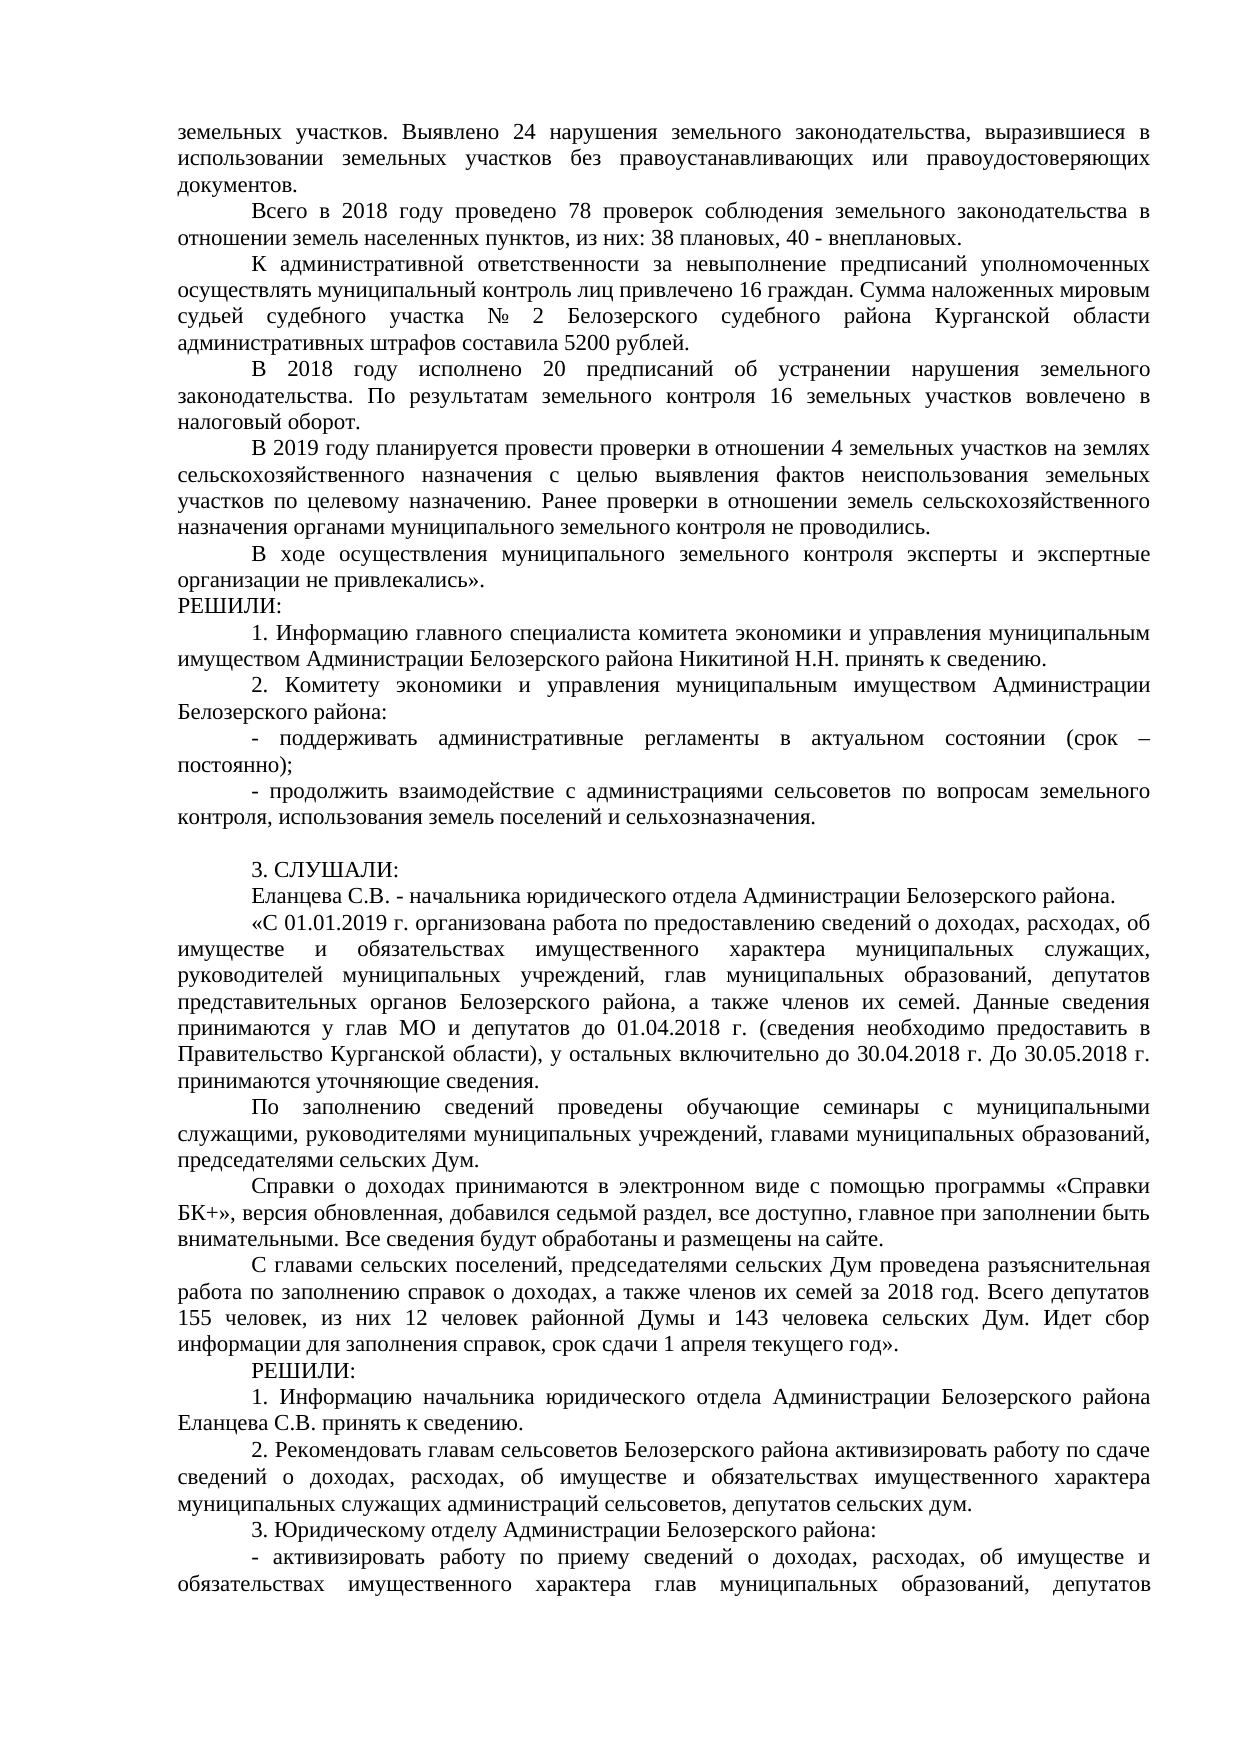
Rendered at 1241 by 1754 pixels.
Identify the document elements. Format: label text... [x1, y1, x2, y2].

text Справки о доходах принимаются в электронном виде с помощью программы «Справки БК+», версия обновленная, добавился седьмой раздел, все доступно, главное при заполнении быть внимательными. Все сведения будут обработаны и размещены на сайте. [177, 1172, 1152, 1251]
text 3. СЛУШАЛИ: [177, 856, 1152, 882]
text В 2018 году исполнено 20 предписаний об устранении нарушения земельного законодательства. По результатам земельного контроля 16 земельных участков вовлечено в налоговый оборот. [177, 355, 1152, 434]
text РЕШИЛИ: [177, 592, 1152, 619]
text К административной ответственности за невыполнение предписаний уполномоченных осуществлять муниципальный контроль лиц привлечено 16 граждан. Сумма наложенных мировым судьей судебного участка № 2 Белозерского судебного района Курганской области административных штрафов составила 5200 рублей. [177, 250, 1152, 355]
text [177, 1543, 1152, 1597]
text В ходе осуществления муниципального земельного контроля эксперты и экспертные организации не привлекались». [177, 540, 1152, 592]
text 2. Комитету экономики и управления муниципальным имуществом Администрации Белозерского района: [177, 672, 1152, 724]
text 3. Юридическому отделу Администрации Белозерского района: [177, 1517, 1152, 1543]
text «С 01.01.2019 г. организована работа по предоставлению сведений о доходах, расходах, об имуществе и обязательствах имущественного характера муниципальных служащих, руководителей муниципальных учреждений, глав муниципальных образований, депутатов представительных органов Белозерского района, а также членов их семей. Данные сведения принимаются у глав МО и депутатов до 01.04.2018 г. (сведения необходимо предоставить в Правительство Курганской области), у остальных включительно до 30.04.2018 г. До 30.05.2018 г. принимаются уточняющие сведения. [177, 909, 1152, 1093]
text С главами сельских поселений, председателями сельских Дум проведена разъяснительная работа по заполнению справок о доходах, а также членов их семей за 2018 год. Всего депутатов 155 человек, из них 12 человек районной Думы и 143 человека сельских Дум. Идет сбор информации для заполнения справок, срок сдачи 1 апреля текущего год». [177, 1251, 1152, 1357]
text По заполнению сведений проведены обучающие семинары с муниципальными служащими, руководителями муниципальных учреждений, главами муниципальных образований, председателями сельских Дум. [177, 1093, 1152, 1172]
text - продолжить взаимодействие с администрациями сельсоветов по вопросам земельного контроля, использования земель поселений и сельхозназначения. [177, 777, 1152, 830]
text Еланцева С.В. - начальника юридического отдела Администрации Белозерского района. [177, 882, 1152, 909]
text В 2019 году планируется провести проверки в отношении 4 земельных участков на землях сельскохозяйственного назначения с целью выявления фактов неиспользования земельных участков по целевому назначению. Ранее проверки в отношении земель сельскохозяйственного назначения органами муниципального земельного контроля не проводились. [177, 434, 1152, 540]
text 2. Рекомендовать главам сельсоветов Белозерского района активизировать работу по сдаче сведений о доходах, расходах, об имуществе и обязательствах имущественного характера муниципальных служащих администраций сельсоветов, депутатов сельских дум. [177, 1436, 1152, 1517]
text Всего в 2018 году проведено 78 проверок соблюдения земельного законодательства в отношении земель населенных пунктов, из них: 38 плановых, 40 - внеплановых. [177, 197, 1152, 250]
text 1. Информацию начальника юридического отдела Администрации Белозерского района Еланцева С.В. принять к сведению. [177, 1383, 1152, 1436]
text РЕШИЛИ: [177, 1357, 1152, 1383]
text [177, 118, 1152, 197]
text - поддерживать административные регламенты в актуальном состоянии (срок – постоянно); [177, 724, 1152, 777]
text 1. Информацию главного специалиста комитета экономики и управления муниципальным имуществом Администрации Белозерского района Никитиной Н.Н. принять к сведению. [177, 619, 1152, 672]
